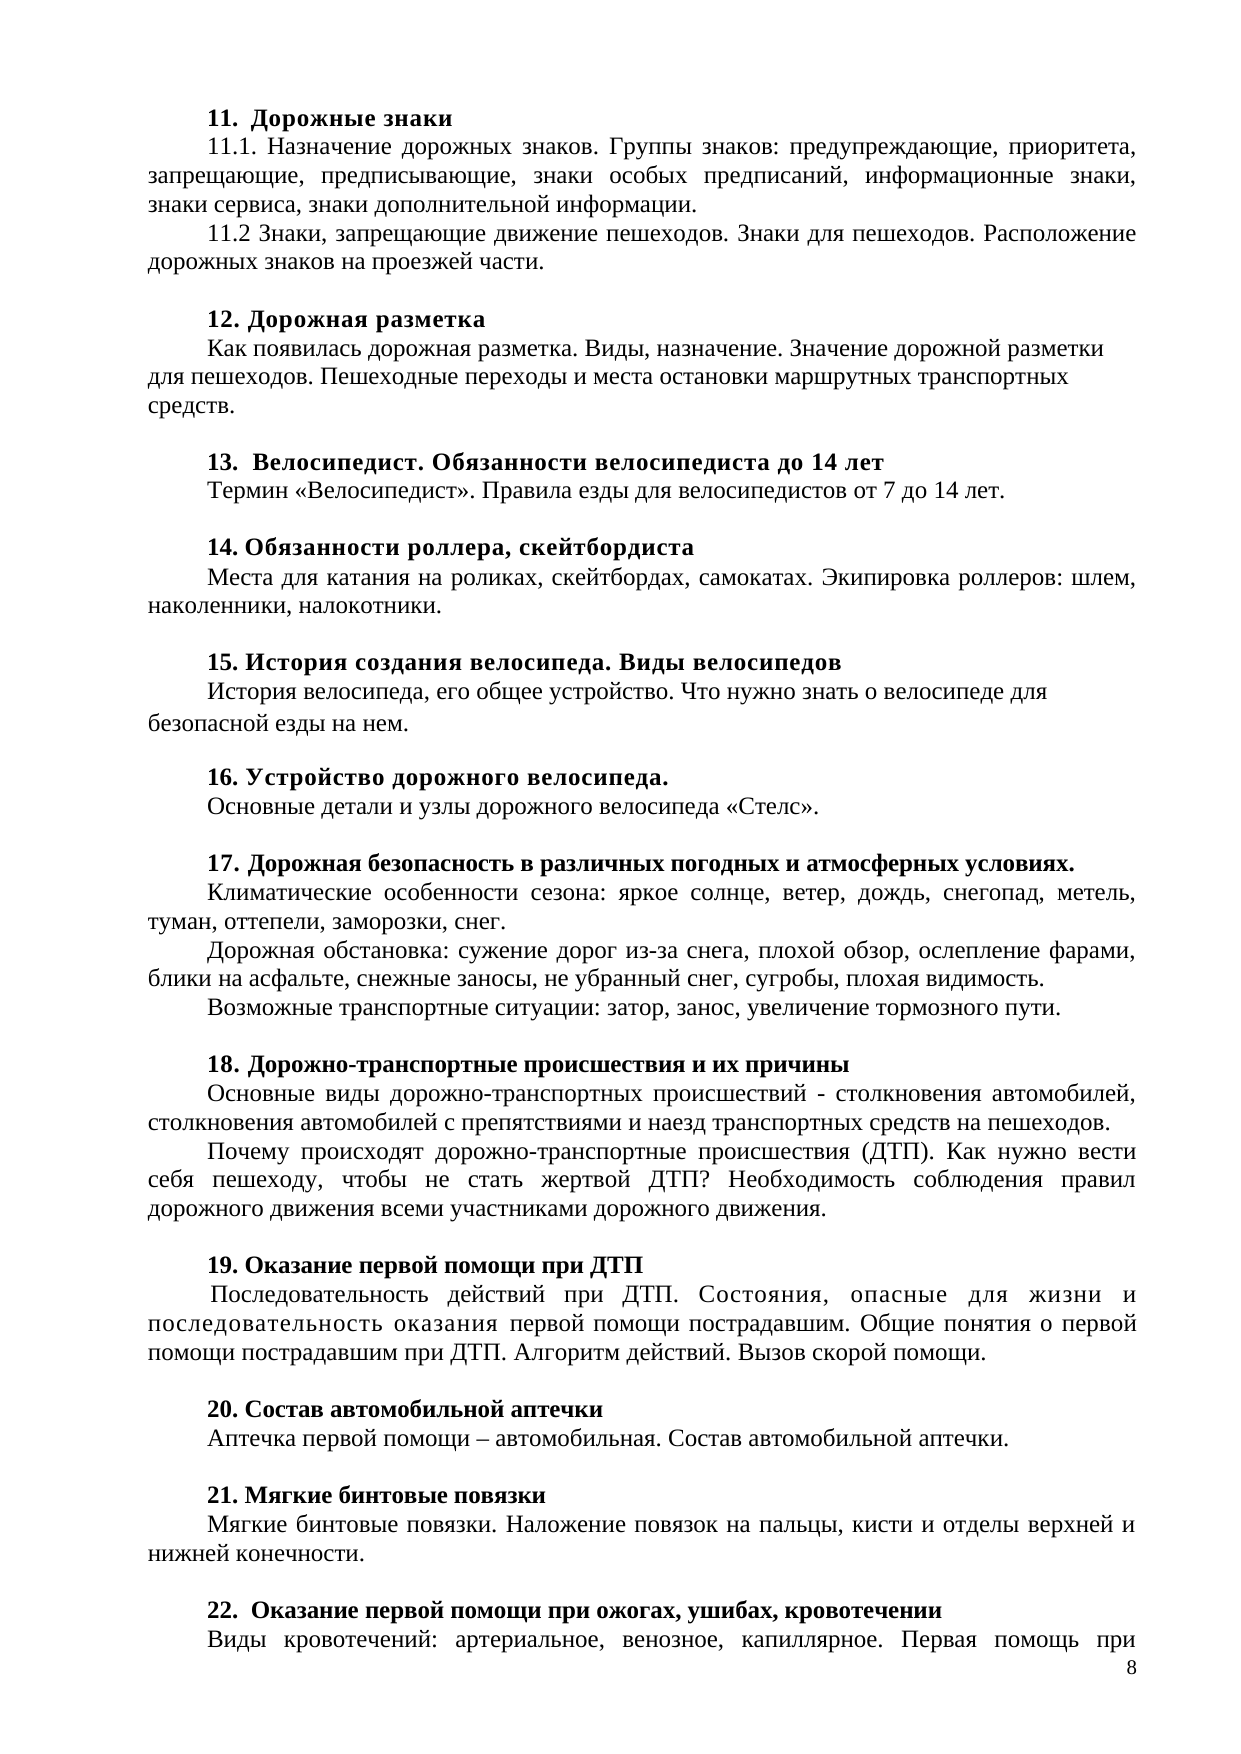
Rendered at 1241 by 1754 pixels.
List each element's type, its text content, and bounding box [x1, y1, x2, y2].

text 11.2 Знаки, запрещающие движение пешеходов. Знаки для пешеходов. Расположение дорожных знаков на проезжей части. [148, 218, 1137, 275]
text Почему происходят дорожно-транспортные происшествия (ДТП). Как нужно вести себя пешеходу, чтобы не стать жертвой ДТП? Необходимость соблюдения правил дорожного движения всеми участниками дорожного движения. [148, 1136, 1137, 1222]
text 16. Устройство дорожного велосипеда. [148, 763, 1137, 792]
text Климатические особенности сезона: яркое солнце, ветер, дождь, снегопад, метель, туман, оттепели, заморозки, снег. [148, 877, 1137, 935]
text Как появилась дорожная разметка. Виды, назначение. Значение дорожной разметки для пешеходов. Пешеходные переходы и места остановки маршрутных транспортных средств. [148, 333, 1137, 419]
text Термин «Велосипедист». Правила езды для велосипедистов от 7 до 14 лет. [148, 476, 1137, 504]
text Основные детали и узлы дорожного велосипеда «Стелс». [148, 792, 1137, 820]
text 19. Оказание первой помощи при ДТП [148, 1251, 1137, 1279]
text Последовательность действий при ДТП. Состояния, опасные для жизни и последовательность оказания первой помощи пострадавшим. Общие понятия о первой помощи пострадавшим при ДТП. Алгоритм действий. Вызов скорой помощи. [148, 1280, 1137, 1366]
text 21. Мягкие бинтовые повязки [148, 1481, 1137, 1509]
text 14. Обязанности роллера, скейтбордиста [148, 533, 1137, 562]
text История велосипеда, его общее устройство. Что нужно знать о велосипеде для безопасной езды на нем. [148, 676, 1137, 739]
text 11.1. Назначение дорожных знаков. Группы знаков: предупреждающие, приоритета, запрещающие, предписывающие, знаки особых предписаний, информационные знаки, знаки сервиса, знаки дополнительной информации. [148, 131, 1137, 218]
text 13. Велосипедист. Обязанности велосипедиста до 14 лет [148, 447, 1137, 476]
text 15. История создания велосипеда. Виды велосипедов [148, 648, 1137, 676]
text 17. Дорожная безопасность в различных погодных и атмосферных условиях. [148, 849, 1137, 877]
text 11. Дорожные знаки [148, 103, 1137, 131]
text Места для катания на роликах, скейтбордах, самокатах. Экипировка роллеров: шлем, наколенники, налокотники. [148, 562, 1137, 619]
text 18. Дорожно-транспортные происшествия и их причины [148, 1050, 1137, 1078]
text 22. Оказание первой помощи при ожогах, ушибах, кровотечении [148, 1596, 1137, 1624]
text Основные виды дорожно-транспортных происшествий - столкновения автомобилей, столкновения автомобилей с препятствиями и наезд транспортных средств на пешеходов. [148, 1078, 1137, 1136]
text Мягкие бинтовые повязки. Наложение повязок на пальцы, кисти и отделы верхней и нижней конечности. [148, 1509, 1137, 1567]
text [148, 1624, 1137, 1653]
text Аптечка первой помощи – автомобильная. Состав автомобильной аптечки. [148, 1423, 1137, 1452]
text Возможные транспортные ситуации: затор, занос, увеличение тормозного пути. [148, 992, 1137, 1021]
text Дорожная обстановка: сужение дорог из-за снега, плохой обзор, ослепление фарами, блики на асфальте, снежные заносы, не убранный снег, сугробы, плохая видимость. [148, 935, 1137, 992]
text 20. Состав автомобильной аптечки [148, 1394, 1137, 1423]
text 12. Дорожная разметка [148, 304, 1137, 333]
